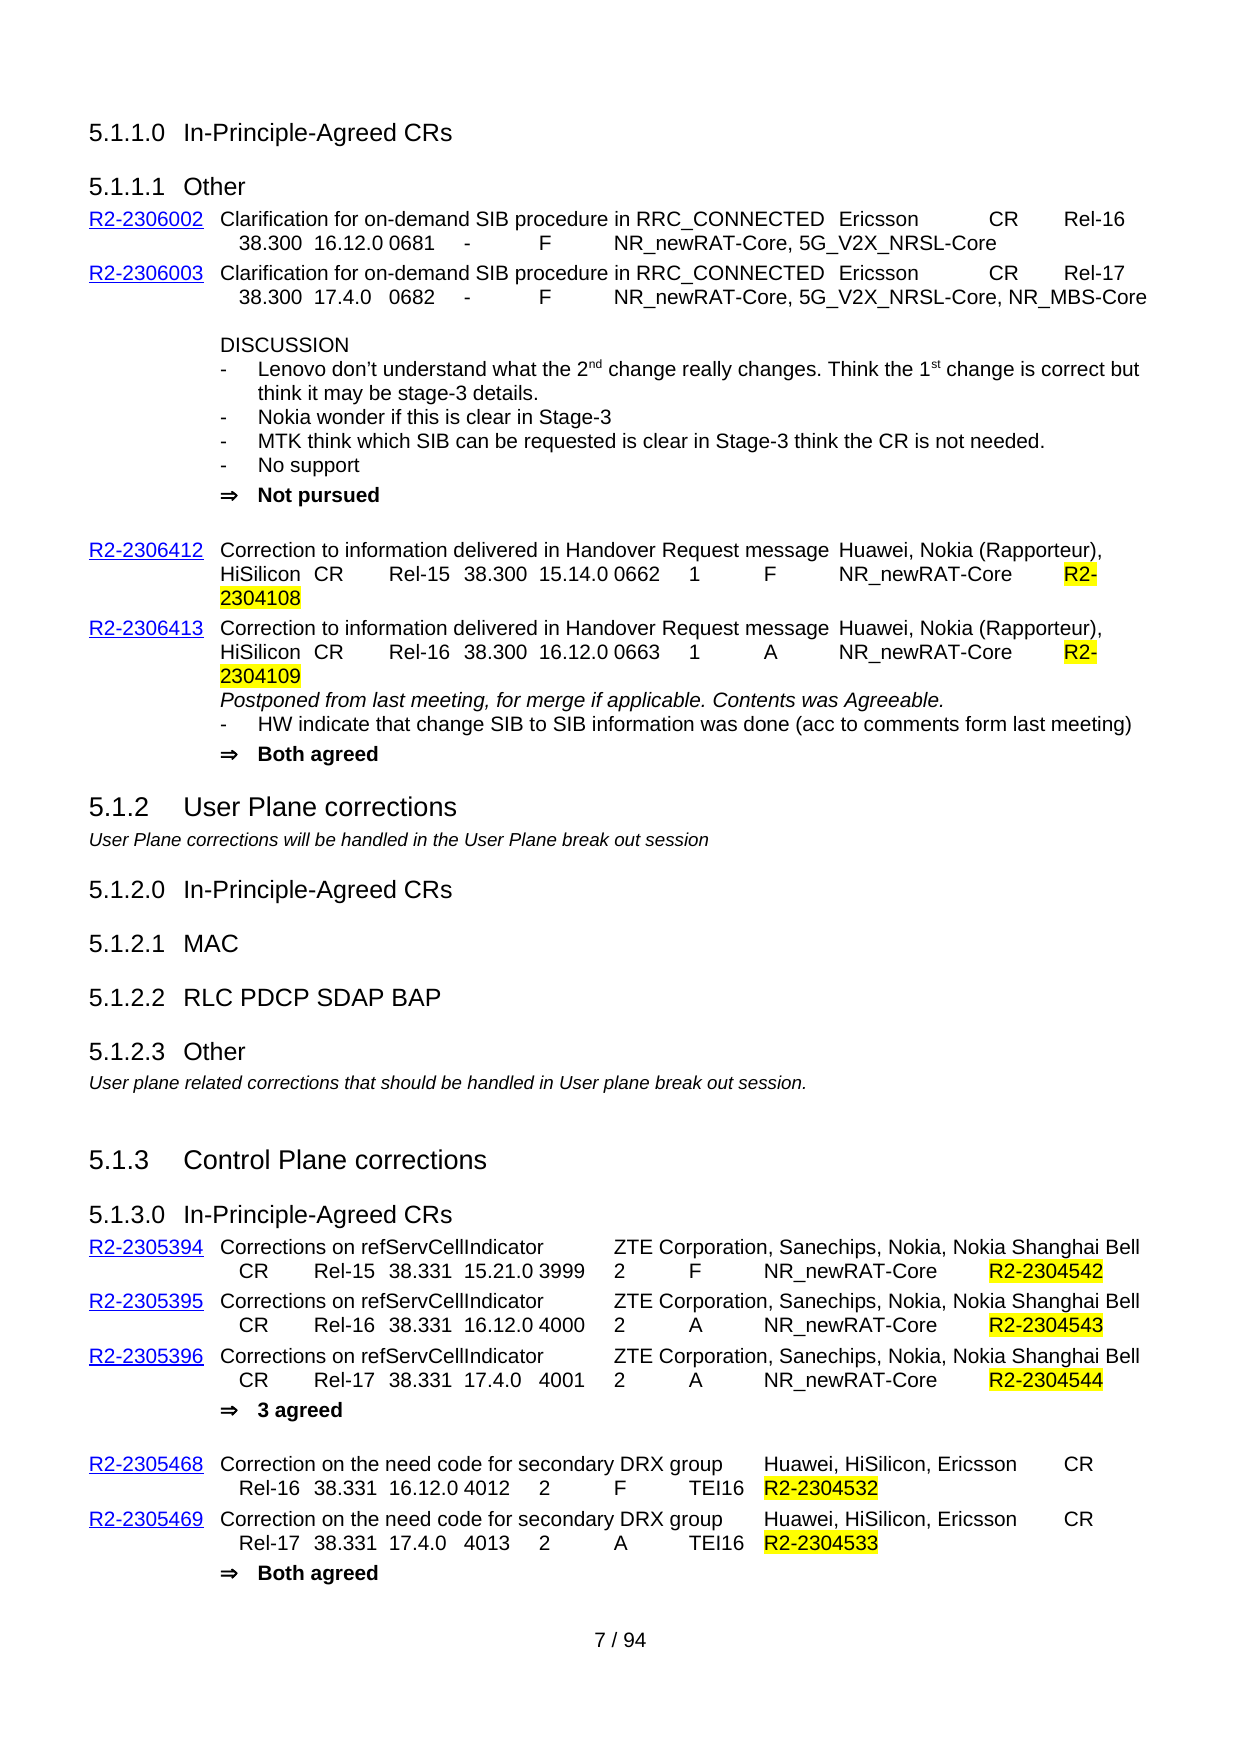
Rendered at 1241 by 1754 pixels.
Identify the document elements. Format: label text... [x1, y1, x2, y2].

text Both agreed [220, 742, 1152, 766]
subtitle 5.1.2.0 In-Principle-Agreed CRs [89, 875, 1152, 904]
subtitle 5.1.2.2 RLC PDCP SDAP BAP [89, 983, 1152, 1012]
text - HW indicate that change SIB to SIB information was done (acc to comments form last meeting) [220, 712, 1152, 736]
text Not pursued [220, 483, 1152, 507]
subtitle 5.1.3 Control Plane corrections [89, 1144, 1152, 1175]
title R2-2306412 Correction to information delivered in Handover Request message Huawei, Nokia (Rapporteur), HiSilicon CR Rel-15 38.300 15.14.0 0662 1 F NR_newRAT-Core R2-2304108 [89, 538, 1152, 609]
text Both agreed [220, 1561, 1152, 1585]
subtitle 5.1.3.0 In-Principle-Agreed CRs [89, 1200, 1152, 1229]
text User Plane corrections will be handled in the User Plane break out session [89, 829, 1152, 850]
text - Nokia wonder if this is clear in Stage-3 [220, 405, 1152, 429]
text 3 agreed [220, 1398, 1152, 1422]
title R2-2305468 Correction on the need code for secondary DRX group Huawei, HiSilicon, Ericsson CR Rel-16 38.331 16.12.0 4012 2 F TEI16 R2-2304532 [89, 1452, 1152, 1500]
text - MTK think which SIB can be requested is clear in Stage-3 think the CR is not needed. [220, 429, 1152, 453]
title R2-2305469 Correction on the need code for secondary DRX group Huawei, HiSilicon, Ericsson CR Rel-17 38.331 17.4.0 4013 2 A TEI16 R2-2304533 [89, 1506, 1152, 1554]
subtitle 5.1.2.1 MAC [89, 929, 1152, 958]
subtitle 5.1.1.1 Other [89, 172, 1152, 201]
subtitle 5.1.2.3 Other [89, 1037, 1152, 1065]
title R2-2306002 Clarification for on-demand SIB procedure in RRC_CONNECTED Ericsson CR Rel-16 38.300 16.12.0 0681 - F NR_newRAT-Core, 5G_V2X_NRSL-Core [89, 207, 1152, 255]
text - No support [220, 453, 1152, 477]
title R2-2305395 Corrections on refServCellIndicator ZTE Corporation, Sanechips, Nokia, Nokia Shanghai Bell CR Rel-16 38.331 16.12.0 4000 2 A NR_newRAT-Core R2-2304543 [89, 1289, 1152, 1337]
text DISCUSSION [220, 333, 1152, 357]
title R2-2306413 Correction to information delivered in Handover Request message Huawei, Nokia (Rapporteur), HiSilicon CR Rel-16 38.300 16.12.0 0663 1 A NR_newRAT-Core R2-2304109 [89, 616, 1152, 688]
text Postponed from last meeting, for merge if applicable. Contents was Agreeable. [220, 688, 1152, 712]
text User plane related corrections that should be handled in User plane break out session. [89, 1072, 1152, 1093]
subtitle 5.1.1.0 In-Principle-Agreed CRs [89, 118, 1152, 147]
text - Lenovo don’t understand what the 2nd change really changes. Think the 1st change is correct but think it may be stage-3 details. [220, 357, 1152, 405]
subtitle 5.1.2 User Plane corrections [89, 791, 1152, 822]
title R2-2305396 Corrections on refServCellIndicator ZTE Corporation, Sanechips, Nokia, Nokia Shanghai Bell CR Rel-17 38.331 17.4.0 4001 2 A NR_newRAT-Core R2-2304544 [89, 1343, 1152, 1391]
title R2-2305394 Corrections on refServCellIndicator ZTE Corporation, Sanechips, Nokia, Nokia Shanghai Bell CR Rel-15 38.331 15.21.0 3999 2 F NR_newRAT-Core R2-2304542 [89, 1235, 1152, 1283]
title R2-2306003 Clarification for on-demand SIB procedure in RRC_CONNECTED Ericsson CR Rel-17 38.300 17.4.0 0682 - F NR_newRAT-Core, 5G_V2X_NRSL-Core, NR_MBS-Core [89, 261, 1152, 309]
